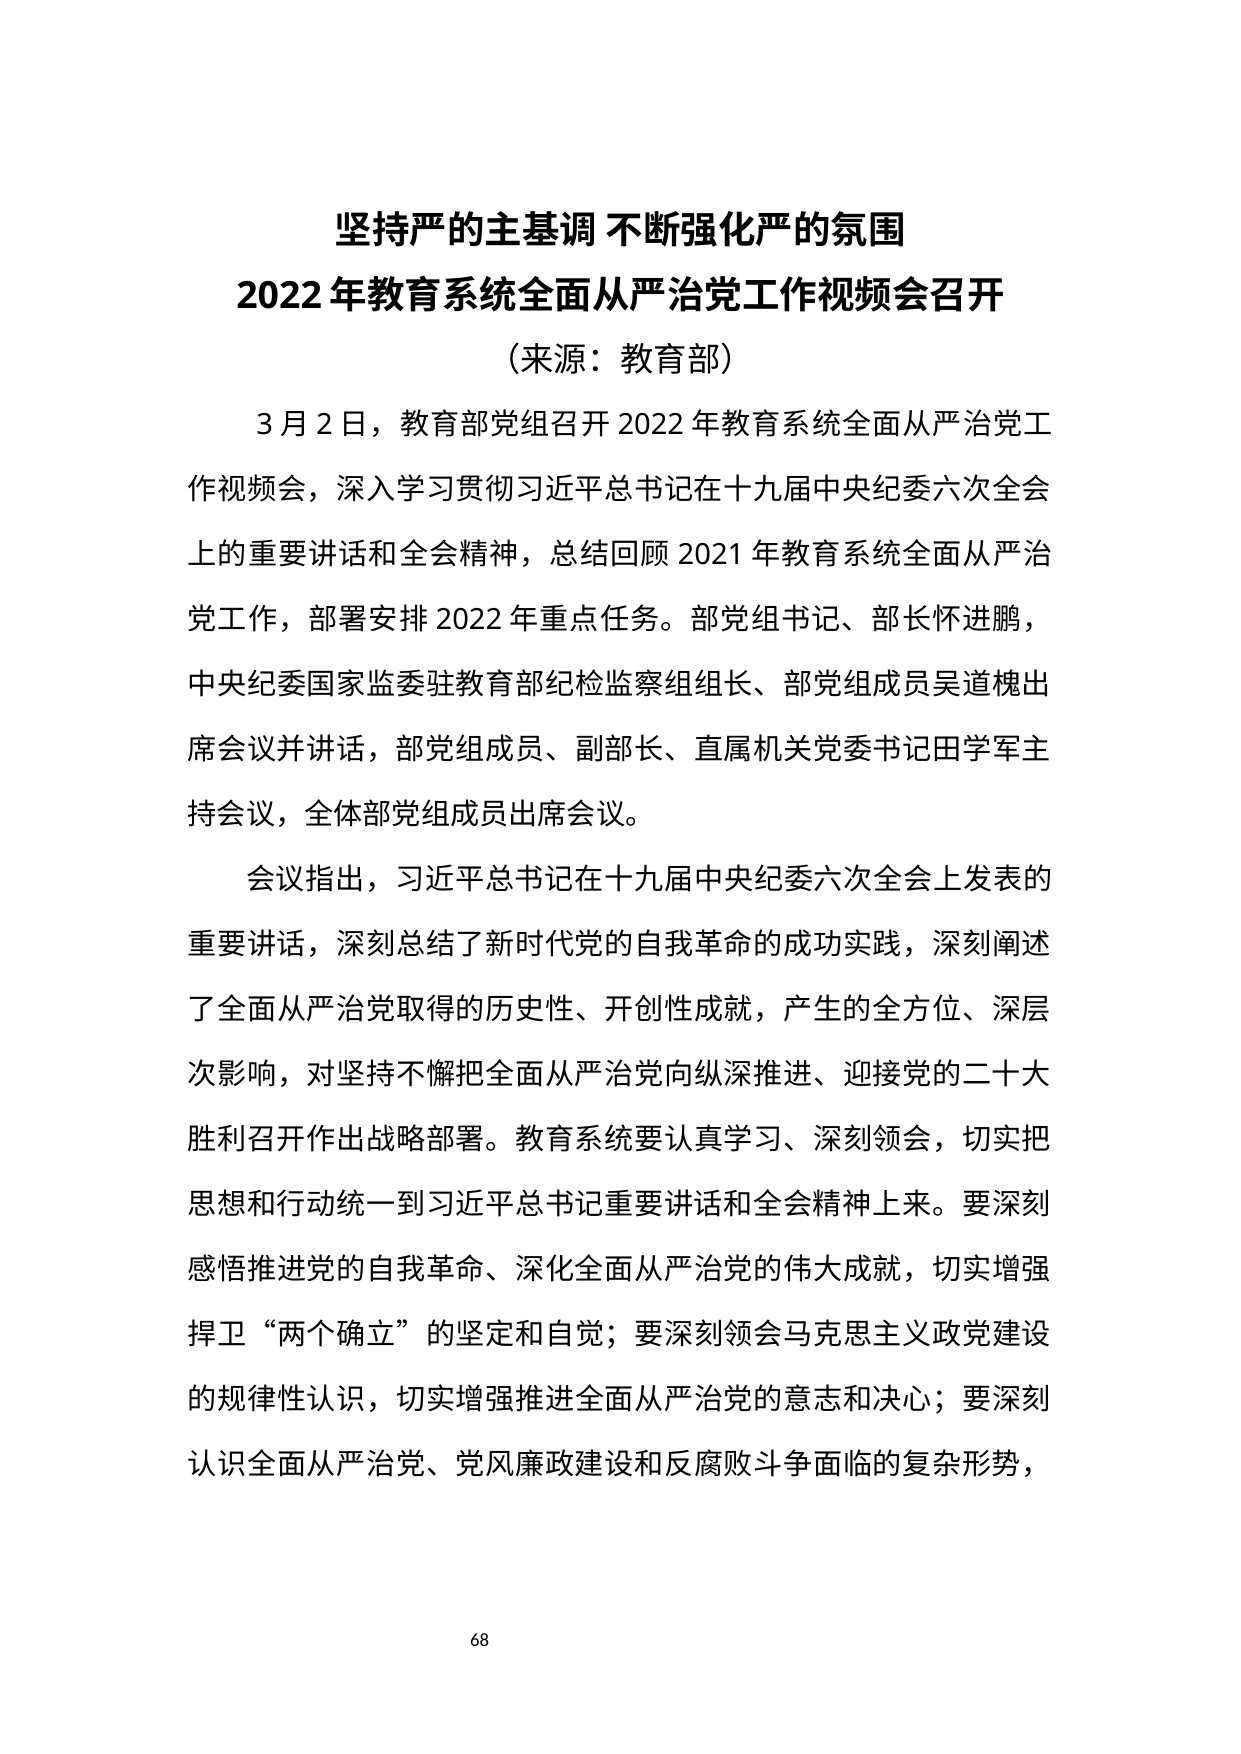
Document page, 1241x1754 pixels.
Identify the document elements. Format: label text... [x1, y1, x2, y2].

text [187, 844, 1053, 1494]
text 3月2日，教育部党组召开2022年教育系统全面从严治党工作视频会，深入学习贯彻习近平总书记在十九届中央纪委六次全会上的重要讲话和全会精神，总结回顾2021年教育系统全面从严治党工作，部署安排2022年重点任务。部党组书记、部长怀进鹏，中央纪委国家监委驻教育部纪检监察组组长、部党组成员吴道槐出席会议并讲话，部党组成员、副部长、直属机关党委书记田学军主持会议，全体部党组成员出席会议。 [187, 389, 1053, 844]
subtitle 坚持严的主基调 不断强化严的氛围 2022年教育系统全面从严治党工作视频会召开 [187, 194, 1053, 324]
text （来源：教育部） [187, 324, 1053, 389]
